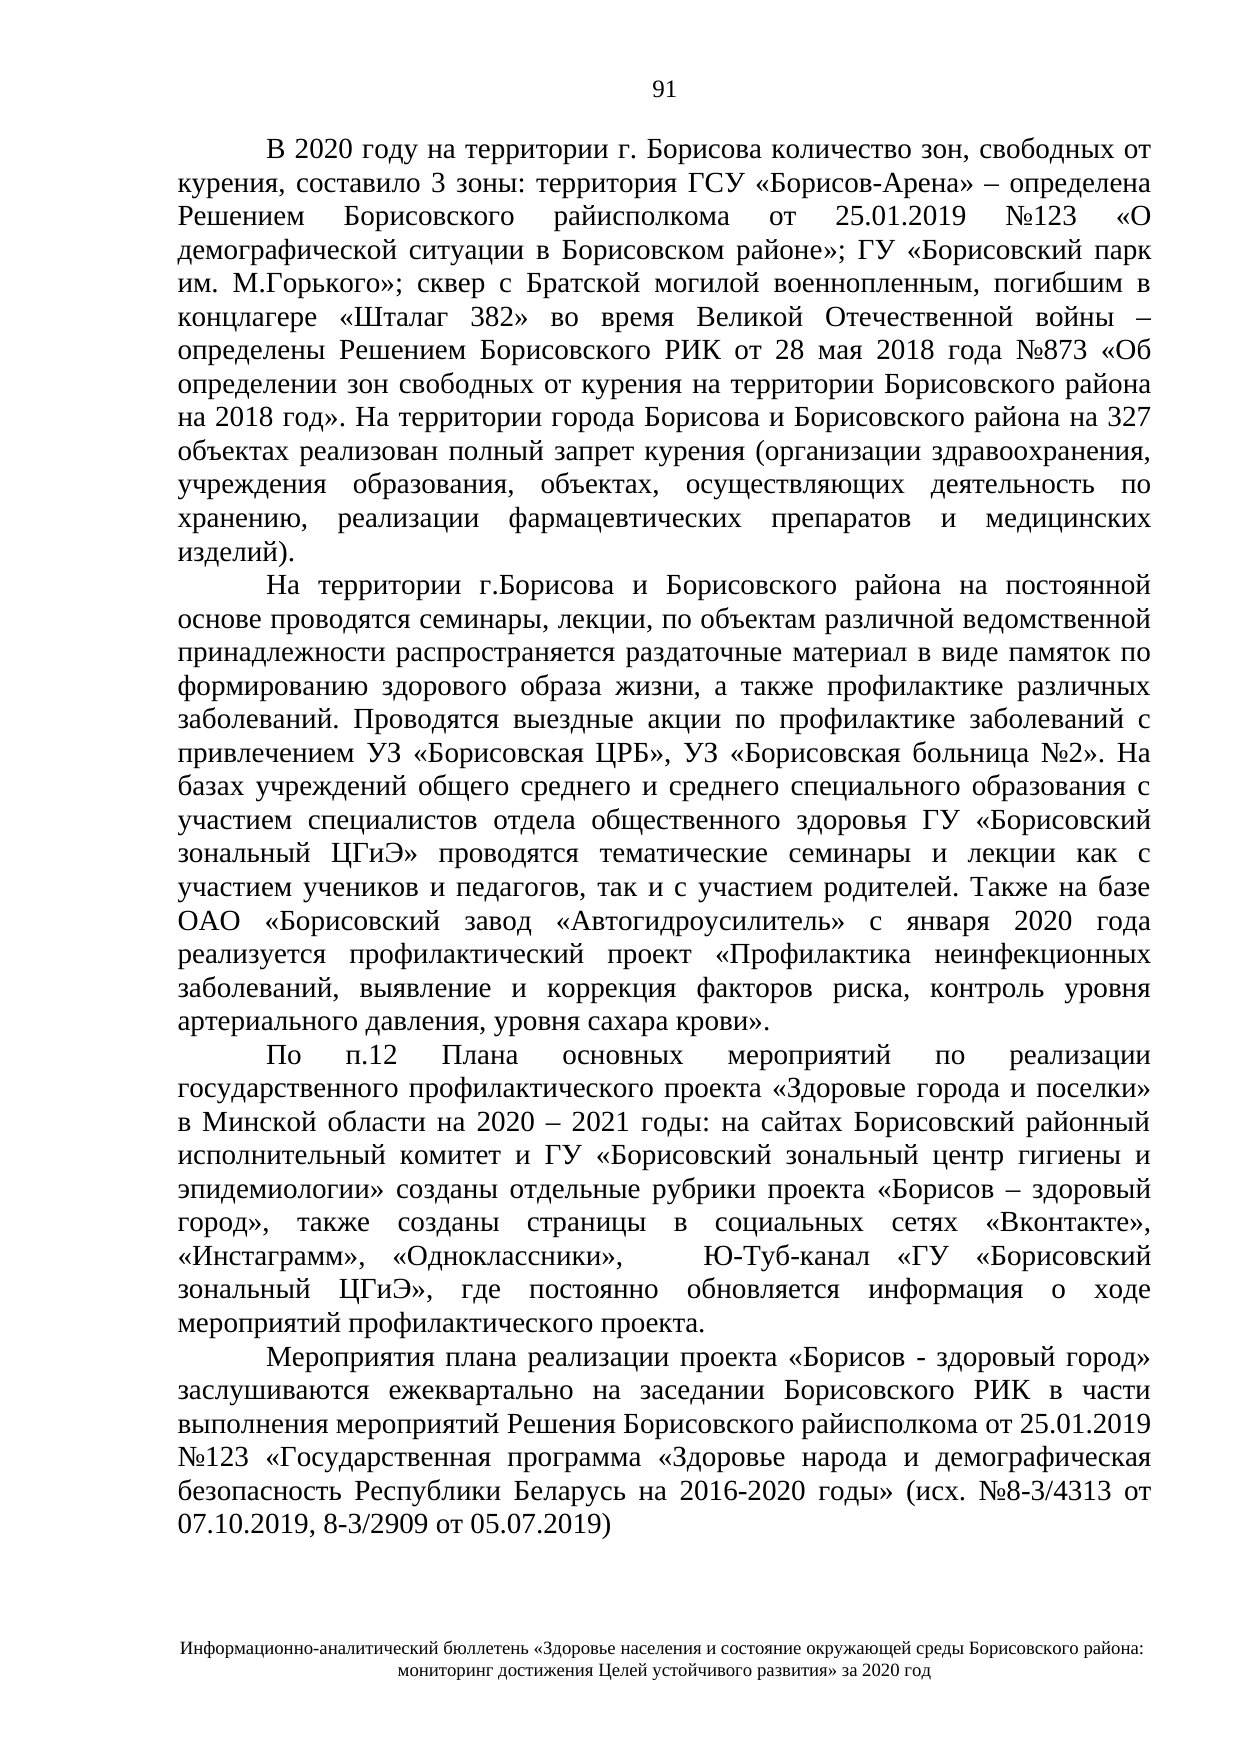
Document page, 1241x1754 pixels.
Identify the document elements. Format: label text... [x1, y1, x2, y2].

text В 2020 году на территории г. Борисова количество зон, свободных от курения, составило 3 зоны: территория ГСУ «Борисов-Арена» – определена Решением Борисовского райисполкома от 25.01.2019 №123 «О демографической ситуации в Борисовском районе»; ГУ «Борисовский парк им. М.Горького»; сквер с Братской могилой военнопленным, погибшим в концлагере «Шталаг 382» во время Великой Отечественной войны – определены Решением Борисовского РИК от 28 мая 2018 года №873 «Об определении зон свободных от курения на территории Борисовского района на 2018 год». На территории города Борисова и Борисовского района на 327 объектах реализован полный запрет курения (организации здравоохранения, учреждения образования, объектах, осуществляющих деятельность по хранению, реализации фармацевтических препаратов и медицинских изделий). [177, 131, 1152, 567]
list По п.12 Плана основных мероприятий по реализации государственного профилактического проекта «Здоровые города и поселки» в Минской области на 2020 – 2021 годы: на сайтах Борисовский районный исполнительный комитет и ГУ «Борисовский зональный центр гигиены и эпидемиологии» созданы отдельные рубрики проекта «Борисов – здоровый город», также созданы страницы в социальных сетях «Вконтакте», «Инстаграмм», «Одноклассники», Ю-Туб-канал «ГУ «Борисовский зональный ЦГиЭ», где постоянно обновляется информация о ходе мероприятий профилактического проекта. [177, 1037, 1152, 1339]
text Мероприятия плана реализации проекта «Борисов - здоровый город» заслушиваются ежеквартально на заседании Борисовского РИК в части выполнения мероприятий Решения Борисовского райисполкома от 25.01.2019 №123 «Государственная программа «Здоровье народа и демографическая безопасность Республики Беларусь на 2016-2020 годы» (исх. №8-3/4313 от 07.10.2019, 8-3/2909 от 05.07.2019) [177, 1339, 1152, 1540]
text На территории г.Борисова и Борисовского района на постоянной основе проводятся семинары, лекции, по объектам различной ведомственной принадлежности распространяется раздаточные материал в виде памяток по формированию здорового образа жизни, а также профилактике различных заболеваний. Проводятся выездные акции по профилактике заболеваний с привлечением УЗ «Борисовская ЦРБ», УЗ «Борисовская больница №2». На базах учреждений общего среднего и среднего специального образования с участием специалистов отдела общественного здоровья ГУ «Борисовский зональный ЦГиЭ» проводятся тематические семинары и лекции как с участием учеников и педагогов, так и с участием родителей. Также на базе ОАО «Борисовский завод «Автогидроусилитель» с января 2020 года реализуется профилактический проект «Профилактика неинфекционных заболеваний, выявление и коррекция факторов риска, контроль уровня артериального давления, уровня сахара крови». [177, 567, 1152, 1037]
